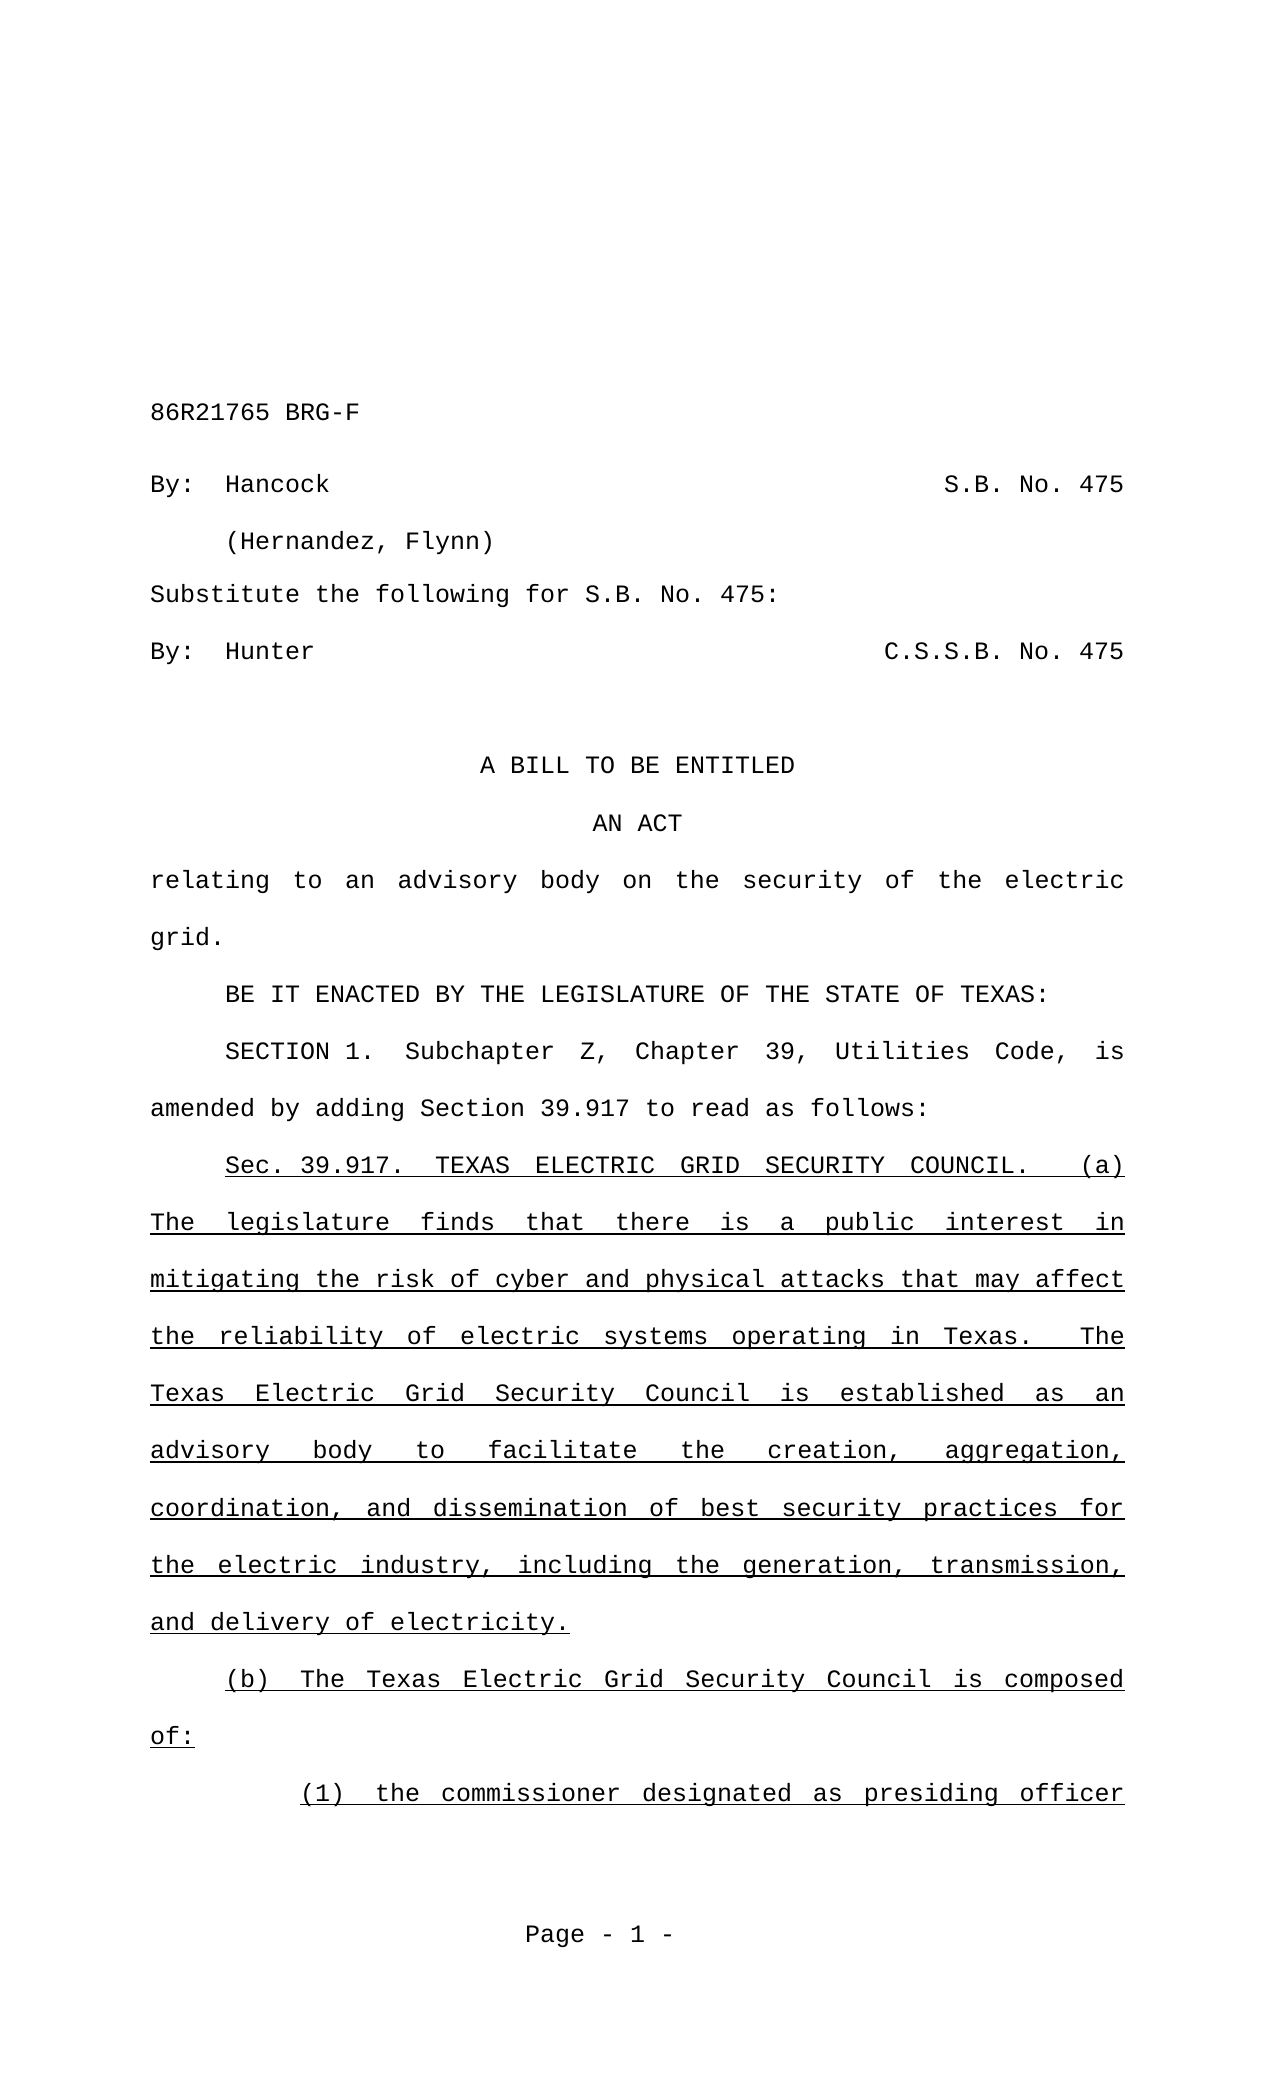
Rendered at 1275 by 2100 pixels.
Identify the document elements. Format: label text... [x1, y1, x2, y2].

text SECTION 1. Subchapter Z, Chapter 39, Utilities Code, is amended by adding Section 39.917 to read as follows: [150, 1038, 1125, 1124]
text A BILL TO BE ENTITLED [150, 753, 1125, 781]
text (Hernandez, Flynn) [150, 528, 1125, 557]
text Sec. 39.917. TEXAS ELECTRIC GRID SECURITY COUNCIL. (a) The legislature finds that there is a public interest in mitigating the risk of cyber and physical attacks that may affect the reliability of electric systems operating in Texas. The Texas Electric Grid Security Council is established as an advisory body to facilitate the creation, aggregation, coordination, and dissemination of best security practices for the electric industry, including the generation, transmission, and delivery of electricity. [150, 1406, 1125, 1461]
text By: Hancock S.B. No. 475 [150, 471, 1125, 499]
text (b) The Texas Electric Grid Security Council is composed of: [150, 1666, 1125, 1752]
text Sec. 39.917. TEXAS ELECTRIC GRID SECURITY COUNCIL. (a) The legislature finds that there is a public interest in mitigating the risk of cyber and physical attacks that may affect the reliability of electric systems operating in Texas. The Texas Electric Grid Security Council is established as an advisory body to facilitate the creation, aggregation, coordination, and dissemination of best security practices for the electric industry, including the generation, transmission, and delivery of electricity. [150, 1577, 1125, 1638]
text Sec. 39.917. TEXAS ELECTRIC GRID SECURITY COUNCIL. (a) The legislature finds that there is a public interest in mitigating the risk of cyber and physical attacks that may affect the reliability of electric systems operating in Texas. The Texas Electric Grid Security Council is established as an advisory body to facilitate the creation, aggregation, coordination, and dissemination of best security practices for the electric industry, including the generation, transmission, and delivery of electricity. [150, 1463, 1125, 1518]
text Sec. 39.917. TEXAS ELECTRIC GRID SECURITY COUNCIL. (a) The legislature finds that there is a public interest in mitigating the risk of cyber and physical attacks that may affect the reliability of electric systems operating in Texas. The Texas Electric Grid Security Council is established as an advisory body to facilitate the creation, aggregation, coordination, and dissemination of best security practices for the electric industry, including the generation, transmission, and delivery of electricity. [150, 1152, 1125, 1233]
text Substitute the following for S.B. No. 475: [150, 582, 1125, 610]
text By: Hunter C.S.S.B. No. 475 [150, 639, 1125, 667]
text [150, 1780, 1125, 1809]
text AN ACT [150, 810, 1125, 838]
text Sec. 39.917. TEXAS ELECTRIC GRID SECURITY COUNCIL. (a) The legislature finds that there is a public interest in mitigating the risk of cyber and physical attacks that may affect the reliability of electric systems operating in Texas. The Texas Electric Grid Security Council is established as an advisory body to facilitate the creation, aggregation, coordination, and dissemination of best security practices for the electric industry, including the generation, transmission, and delivery of electricity. [150, 1349, 1125, 1404]
text 86R21765 BRG-F [150, 399, 1125, 428]
text BE IT ENACTED BY THE LEGISLATURE OF THE STATE OF TEXAS: [150, 981, 1125, 1010]
text Sec. 39.917. TEXAS ELECTRIC GRID SECURITY COUNCIL. (a) The legislature finds that there is a public interest in mitigating the risk of cyber and physical attacks that may affect the reliability of electric systems operating in Texas. The Texas Electric Grid Security Council is established as an advisory body to facilitate the creation, aggregation, coordination, and dissemination of best security practices for the electric industry, including the generation, transmission, and delivery of electricity. [150, 1292, 1125, 1347]
text Sec. 39.917. TEXAS ELECTRIC GRID SECURITY COUNCIL. (a) The legislature finds that there is a public interest in mitigating the risk of cyber and physical attacks that may affect the reliability of electric systems operating in Texas. The Texas Electric Grid Security Council is established as an advisory body to facilitate the creation, aggregation, coordination, and dissemination of best security practices for the electric industry, including the generation, transmission, and delivery of electricity. [150, 1235, 1125, 1290]
text Sec. 39.917. TEXAS ELECTRIC GRID SECURITY COUNCIL. (a) The legislature finds that there is a public interest in mitigating the risk of cyber and physical attacks that may affect the reliability of electric systems operating in Texas. The Texas Electric Grid Security Council is established as an advisory body to facilitate the creation, aggregation, coordination, and dissemination of best security practices for the electric industry, including the generation, transmission, and delivery of electricity. [150, 1520, 1125, 1575]
text relating to an advisory body on the security of the electric grid. [150, 867, 1125, 953]
